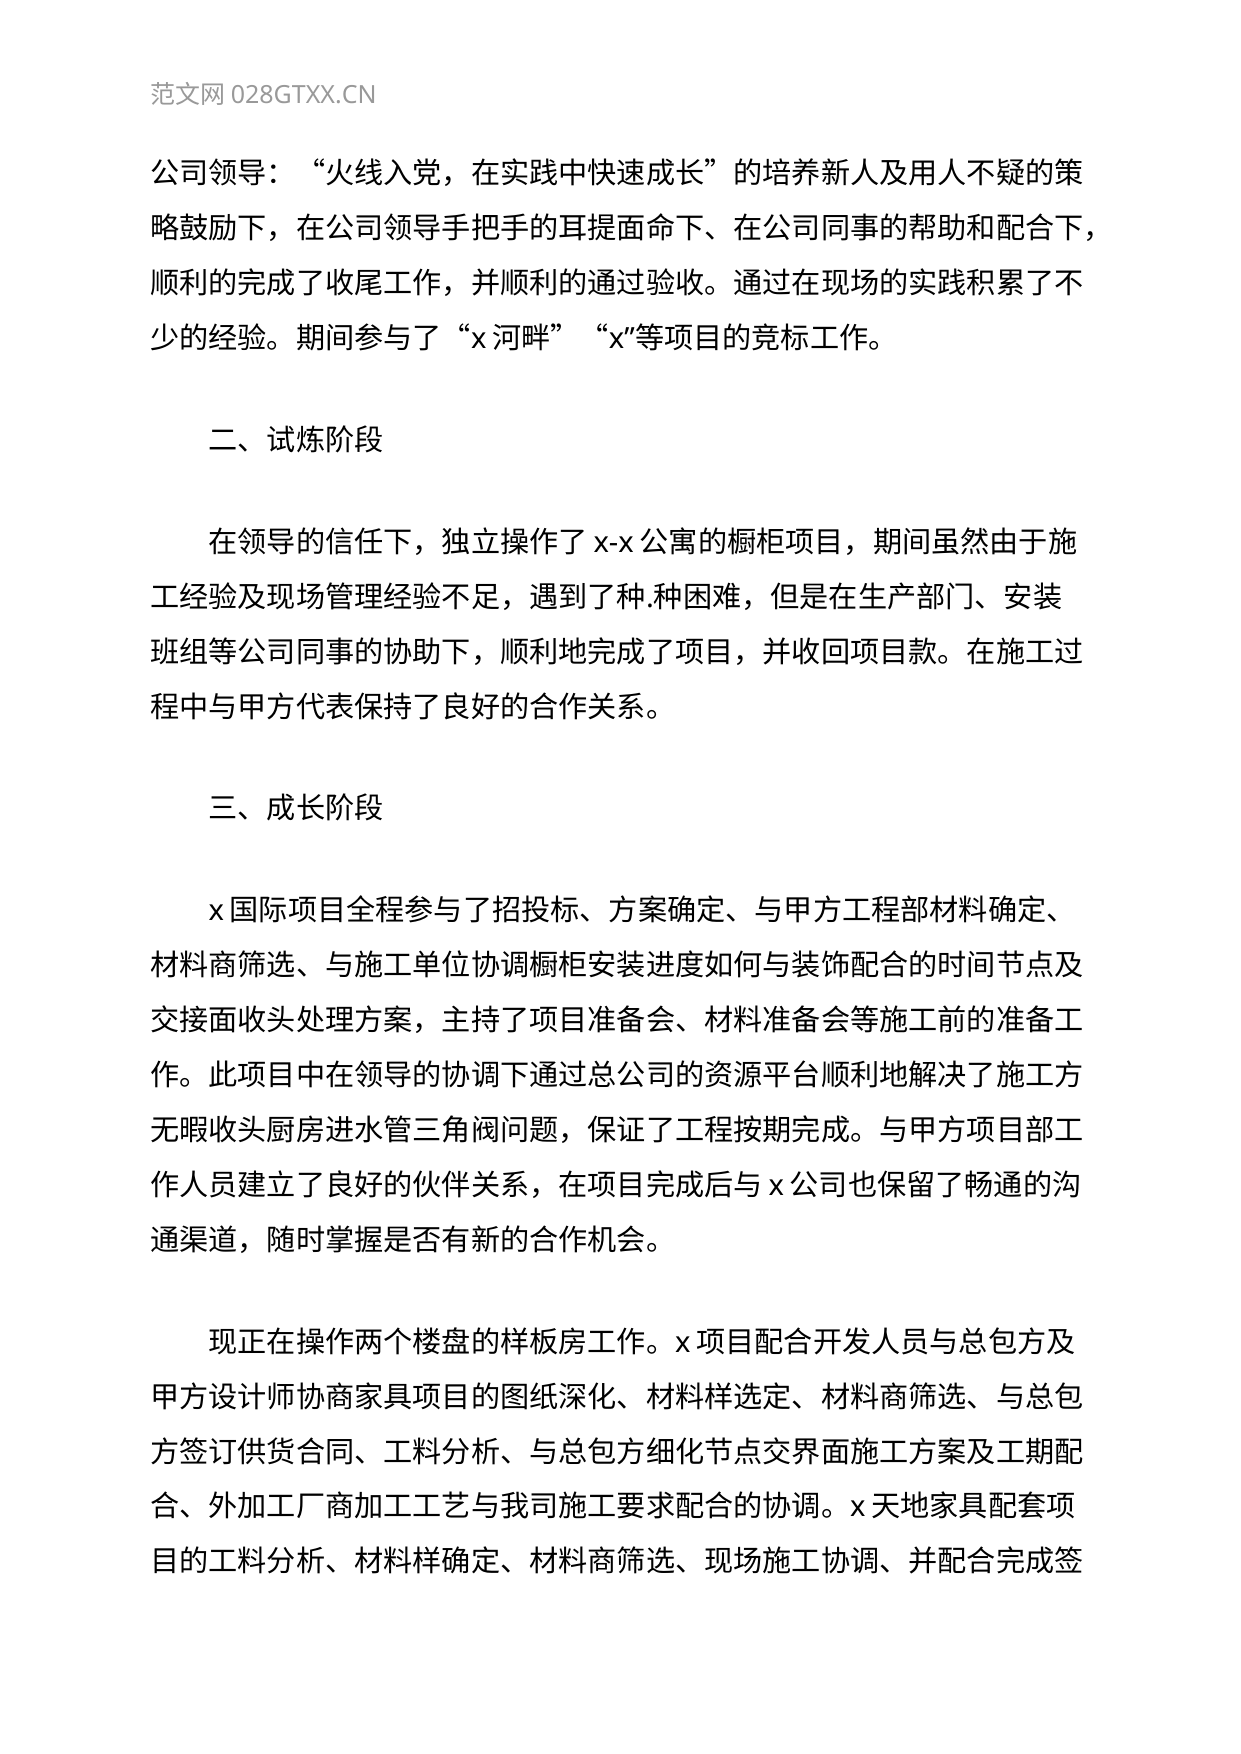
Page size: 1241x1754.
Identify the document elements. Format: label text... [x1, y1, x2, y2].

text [150, 1318, 1090, 1580]
text 二、试炼阶段 [150, 417, 1090, 459]
text x国际项目全程参与了招投标、方案确定、与甲方工程部材料确定、材料商筛选、与施工单位协调橱柜安装进度如何与装饰配合的时间节点及交接面收头处理方案，主持了项目准备会、材料准备会等施工前的准备工作。此项目中在领导的协调下通过总公司的资源平台顺利地解决了施工方无暇收头厨房进水管三角阀问题，保证了工程按期完成。与甲方项目部工作人员建立了良好的伙伴关系，在项目完成后与x公司也保留了畅通的沟通渠道，随时掌握是否有新的合作机会。 [150, 887, 1090, 1259]
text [150, 150, 1090, 357]
text 在领导的信任下，独立操作了x-x公寓的橱柜项目，期间虽然由于施工经验及现场管理经验不足，遇到了种.种困难，但是在生产部门、安装班组等公司同事的协助下，顺利地完成了项目，并收回项目款。在施工过程中与甲方代表保持了良好的合作关系。 [150, 518, 1090, 726]
text 三、成长阶段 [150, 785, 1090, 827]
